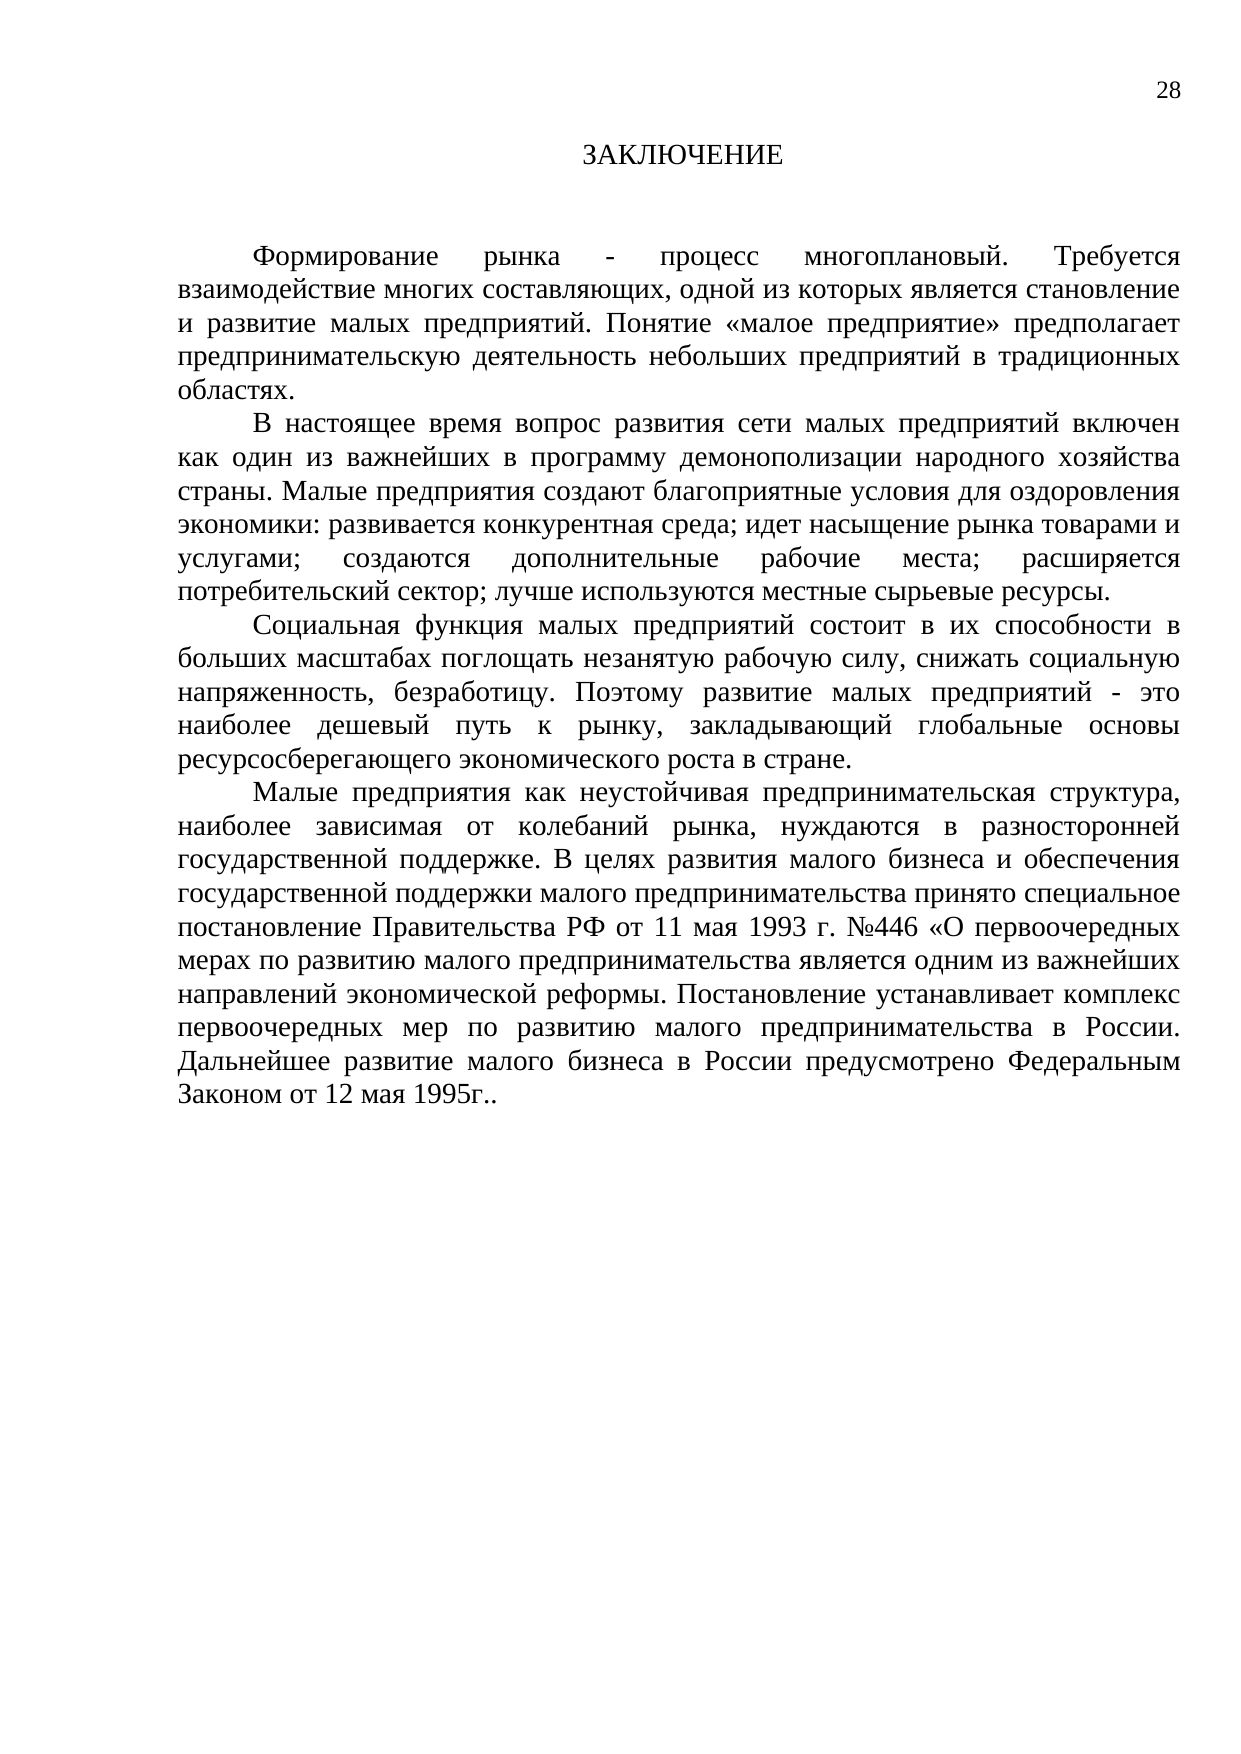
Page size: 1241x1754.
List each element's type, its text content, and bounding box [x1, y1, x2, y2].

text Малые предприятия как неустойчивая предпринимательская структура, наиболее зависимая от колебаний рынка, нуждаются в разносторонней государственной поддержке. В целях развития малого бизнеса и обеспечения государственной поддержки малого предпринимательства принято специальное постановление Правительства РФ от 11 мая 1993 г. №446 «О первоочередных мерах по развитию малого предпринимательства является одним из важнейших направлений экономической реформы. Постановление устанавливает комплекс первоочередных мер по развитию малого предпринимательства в России. Дальнейшее развитие малого бизнеса в России предусмотрено Федеральным Законом от 12 мая 1995г.. [177, 774, 1181, 1110]
text В настоящее время вопрос развития сети малых предприятий включен как один из важнейших в программу демонополизации народного хозяйства страны. Малые предприятия создают благоприятные условия для оздоровления экономики: развивается конкурентная среда; идет насыщение рынка товарами и услугами; создаются дополнительные рабочие места; расширяется потребительский сектор; лучше используются местные сырьевые ресурсы. [177, 406, 1181, 607]
text ЗАКЛЮЧЕНИЕ [177, 137, 1181, 171]
text Социальная функция малых предприятий состоит в их способности в больших масштабах поглощать незанятую рабочую силу, снижать социальную напряженность, безработицу. Поэтому развитие малых предприятий - это наиболее дешевый путь к рынку, закладывающий глобальные основы ресурсосберегающего экономического роста в стране. [177, 607, 1181, 774]
text Формирование рынка - процесс многоплановый. Требуется взаимодействие многих составляющих, одной из которых является становление и развитие малых предприятий. Понятие «малое предприятие» предполагает предпринимательскую деятельность небольших предприятий в традиционных областях. [177, 238, 1181, 406]
